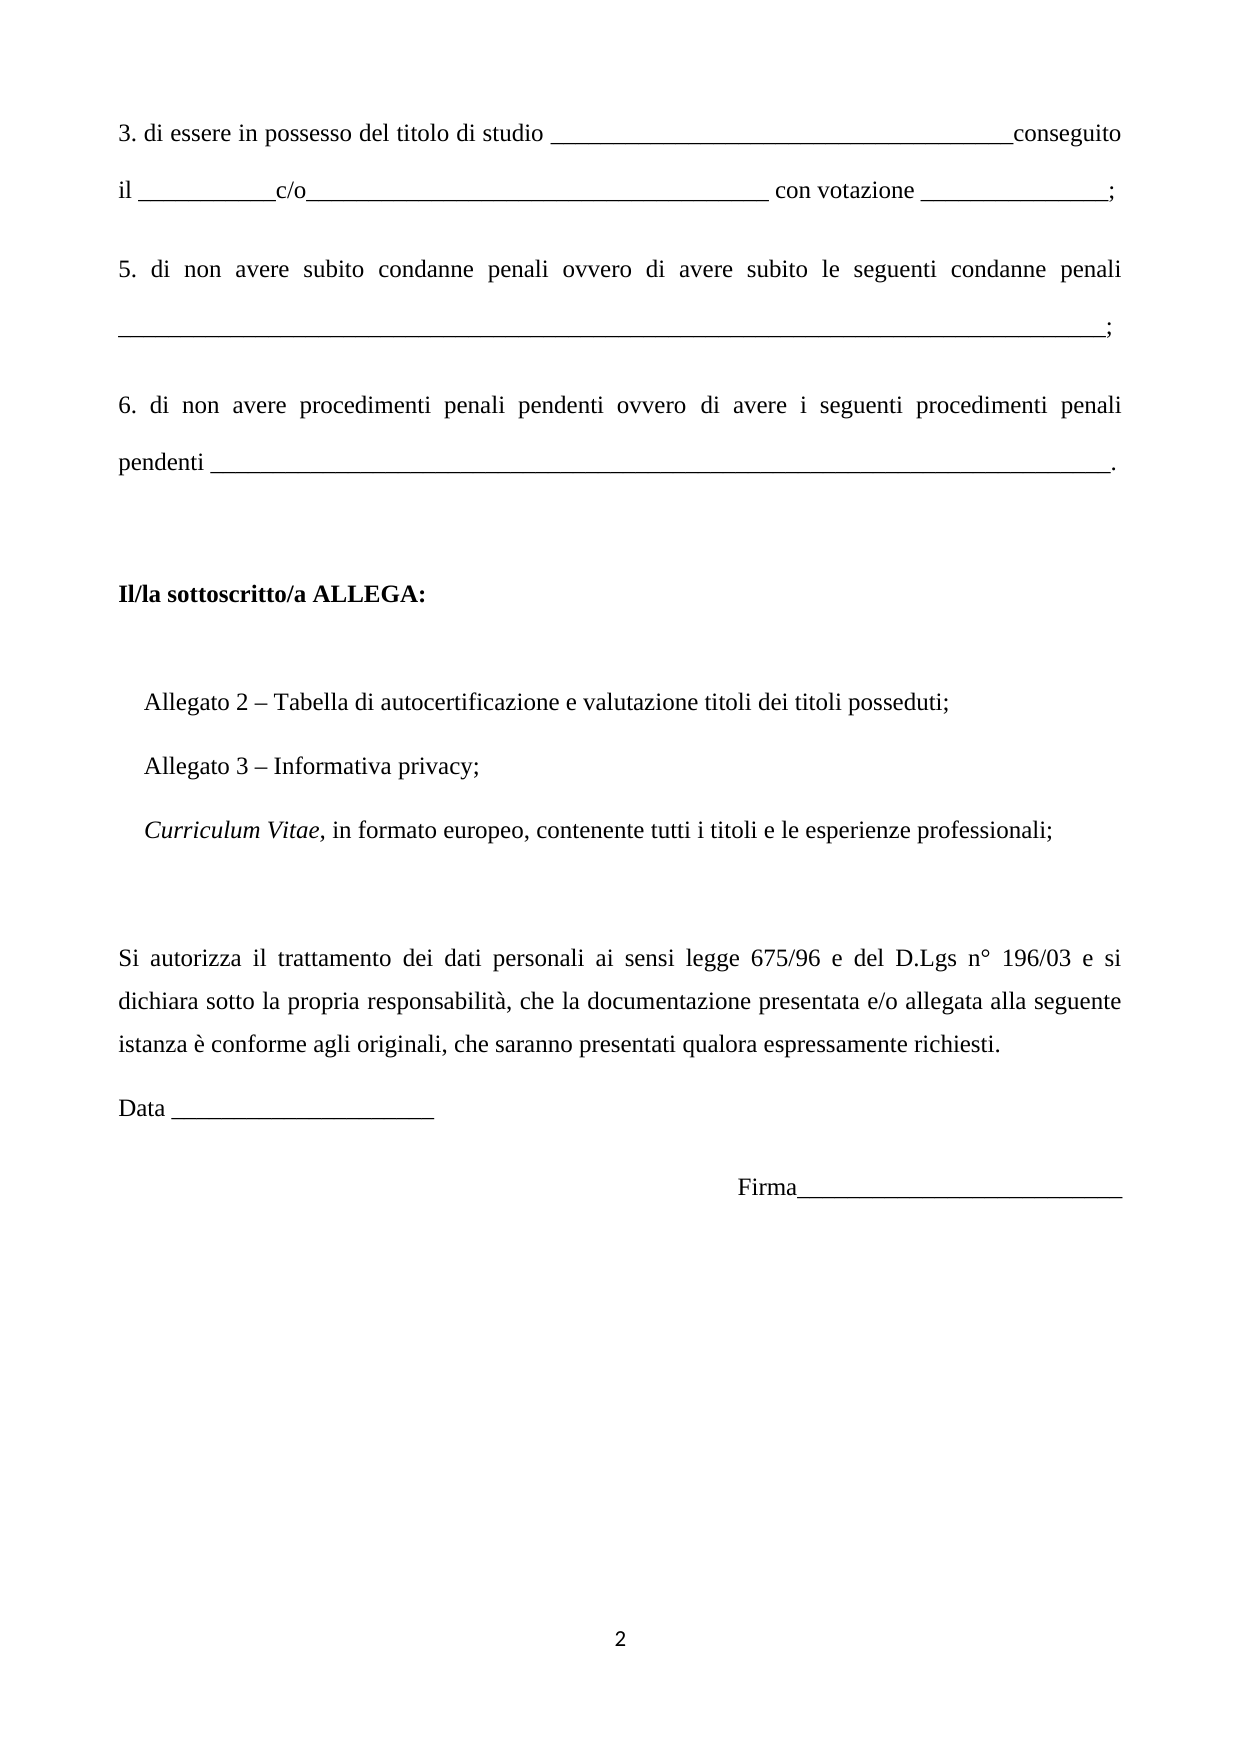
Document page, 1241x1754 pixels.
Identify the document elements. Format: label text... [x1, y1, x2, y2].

text  Curriculum Vitae, in formato europeo, contenente tutti i titoli e le esperienze professionali; [118, 815, 1122, 844]
text  Allegato 2 – Tabella di autocertificazione e valutazione titoli dei titoli posseduti; [118, 687, 1122, 716]
text Data _____________________ [118, 1093, 1122, 1122]
text Firma__________________________ [118, 1172, 1122, 1200]
text 6. di non avere procedimenti penali pendenti ovvero di avere i seguenti procedimenti penali pendenti ________________________________________________________________________. [118, 390, 1122, 476]
text 3. di essere in possesso del titolo di studio _____________________________________conseguito il ___________c/o_____________________________________ con votazione _______________; [118, 118, 1122, 204]
text Il/la sottoscritto/a ALLEGA: [118, 579, 1122, 608]
text 5. di non avere subito condanne penali ovvero di avere subito le seguenti condanne penali _______________________________________________________________________________; [118, 254, 1122, 340]
text  Allegato 3 – Informativa privacy; [118, 751, 1122, 780]
text Si autorizza il trattamento dei dati personali ai sensi legge 675/96 e del D.Lgs n° 196/03 e si dichiara sotto la propria responsabilità, che la documentazione presentata e/o allegata alla seguente istanza è conforme agli originali, che saranno presentati qualora espressamente richiesti. [118, 943, 1122, 1058]
